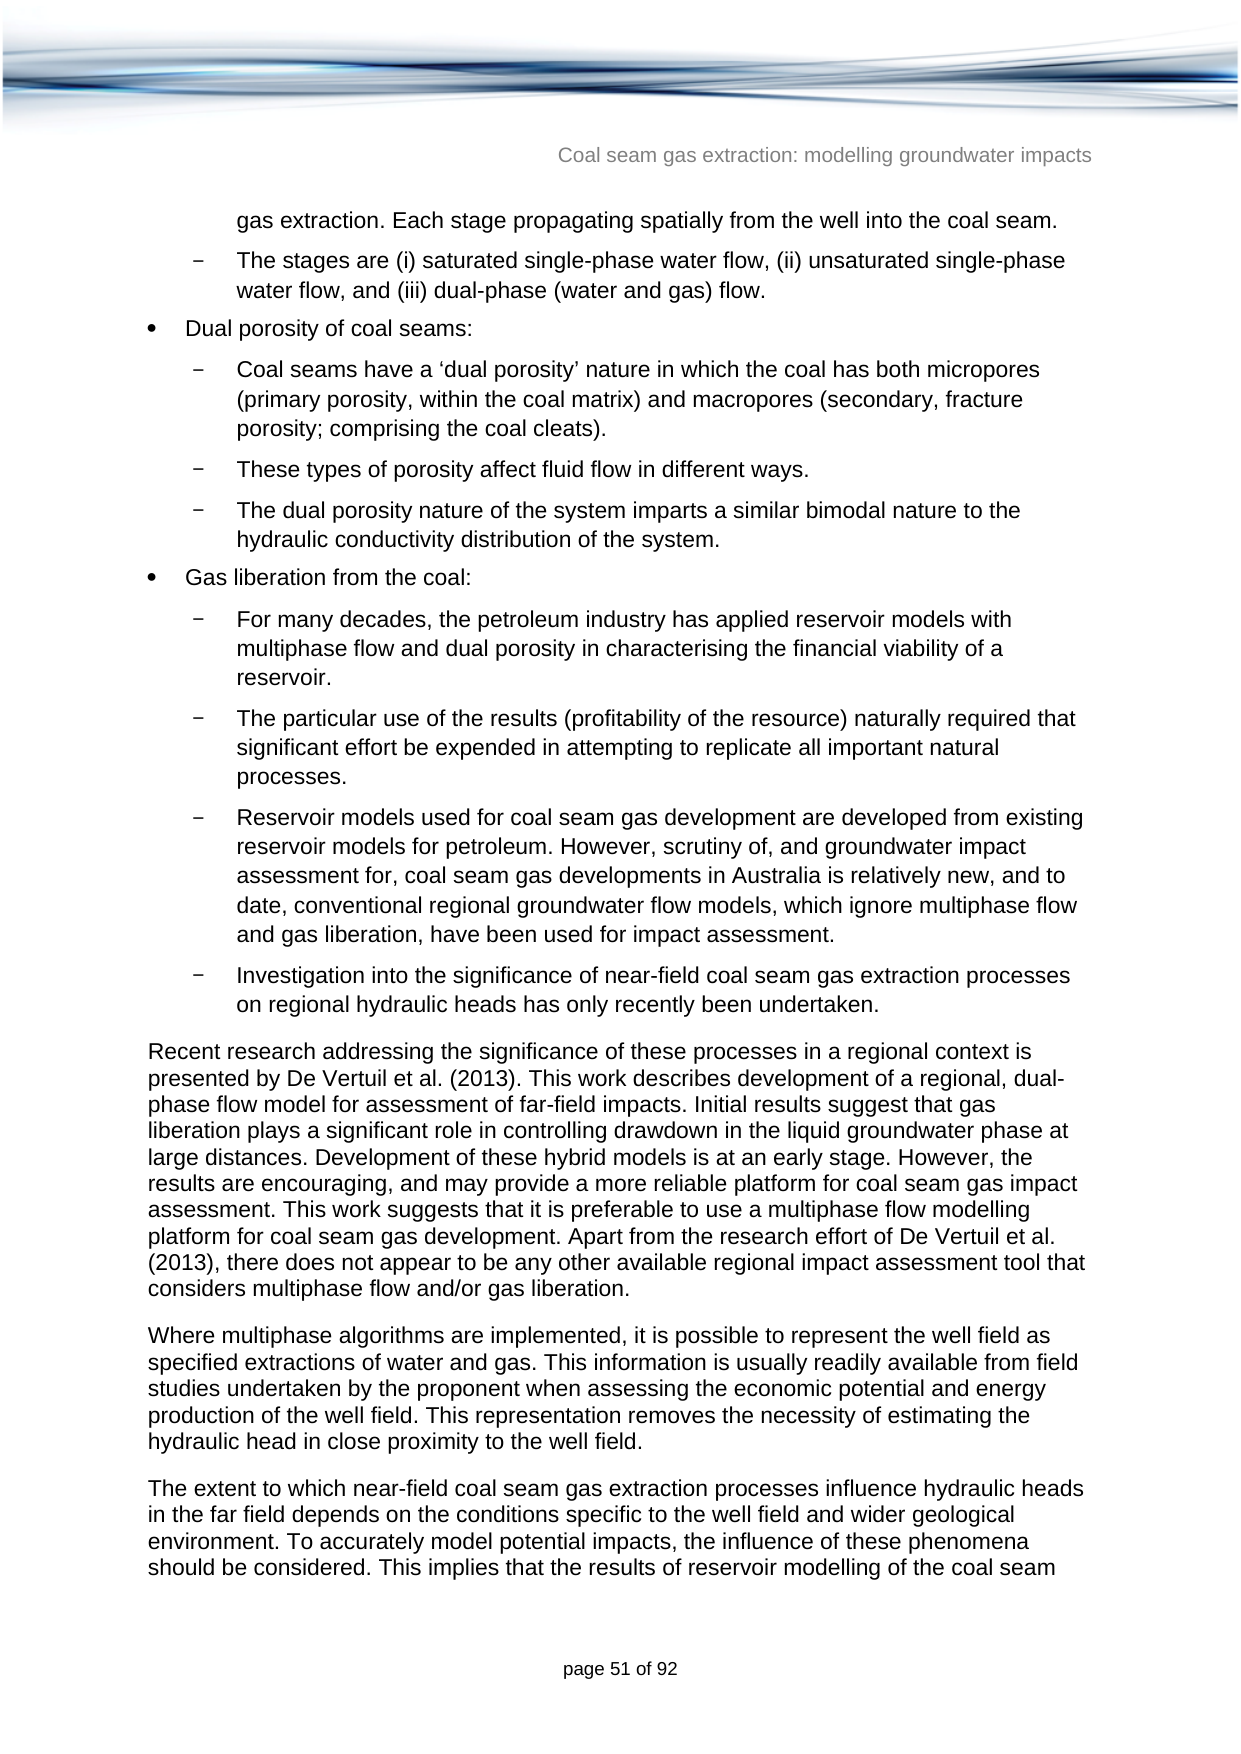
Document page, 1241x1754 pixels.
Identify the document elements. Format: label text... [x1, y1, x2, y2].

text Recent research addressing the significance of these processes in a regional context is presented by De Vertuil et al. (2013). This work describes development of a regional, dual-phase flow model for assessment of far-field impacts. Initial results suggest that gas liberation plays a significant role in controlling drawdown in the liquid groundwater phase at large distances. Development of these hybrid models is at an early stage. However, the results are encouraging, and may provide a more reliable platform for coal seam gas impact assessment. This work suggests that it is preferable to use a multiphase flow modelling platform for coal seam gas development. Apart from the research effort of De Vertuil et al. (2013), there does not appear to be any other available regional impact assessment tool that considers multiphase flow and/or gas liberation. [148, 1038, 1092, 1302]
text Dual porosity of coal seams: [148, 315, 1092, 341]
picture [0, 6, 1241, 135]
text The particular use of the results (profitability of the resource) naturally required that significant effort be expended in attempting to replicate all important natural processes. [192, 702, 1092, 789]
text Coal seams have a ‘dual porosity’ nature in which the coal has both micropores (primary porosity, within the coal matrix) and macropores (secondary, fracture porosity; comprising the coal cleats). [192, 354, 1092, 441]
text Gas liberation from the coal: [148, 564, 1092, 590]
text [192, 204, 1092, 233]
text The stages are (i) saturated single-phase water flow, (ii) unsaturated single-phase water flow, and (iii) dual-phase (water and gas) flow. [192, 245, 1092, 303]
text Where multiphase algorithms are implemented, it is possible to represent the well field as specified extractions of water and gas. This information is usually readily available from field studies undertaken by the proponent when assessing the economic potential and energy production of the well field. This representation removes the necessity of estimating the hydraulic head in close proximity to the well field. [148, 1322, 1092, 1454]
text Investigation into the significance of near-field coal seam gas extraction processes on regional hydraulic heads has only recently been undertaken. [192, 959, 1092, 1017]
text For many decades, the petroleum industry has applied reservoir models with multiphase flow and dual porosity in characterising the financial viability of a reservoir. [192, 603, 1092, 690]
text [148, 1475, 1092, 1581]
text These types of porosity affect fluid flow in different ways. [192, 453, 1092, 482]
text The dual porosity nature of the system imparts a similar bimodal nature to the hydraulic conductivity distribution of the system. [192, 494, 1092, 552]
text Reservoir models used for coal seam gas development are developed from existing reservoir models for petroleum. However, scrutiny of, and groundwater impact assessment for, coal seam gas developments in Australia is relatively new, and to date, conventional regional groundwater flow models, which ignore multiphase flow and gas liberation, have been used for impact assessment. [192, 801, 1092, 947]
